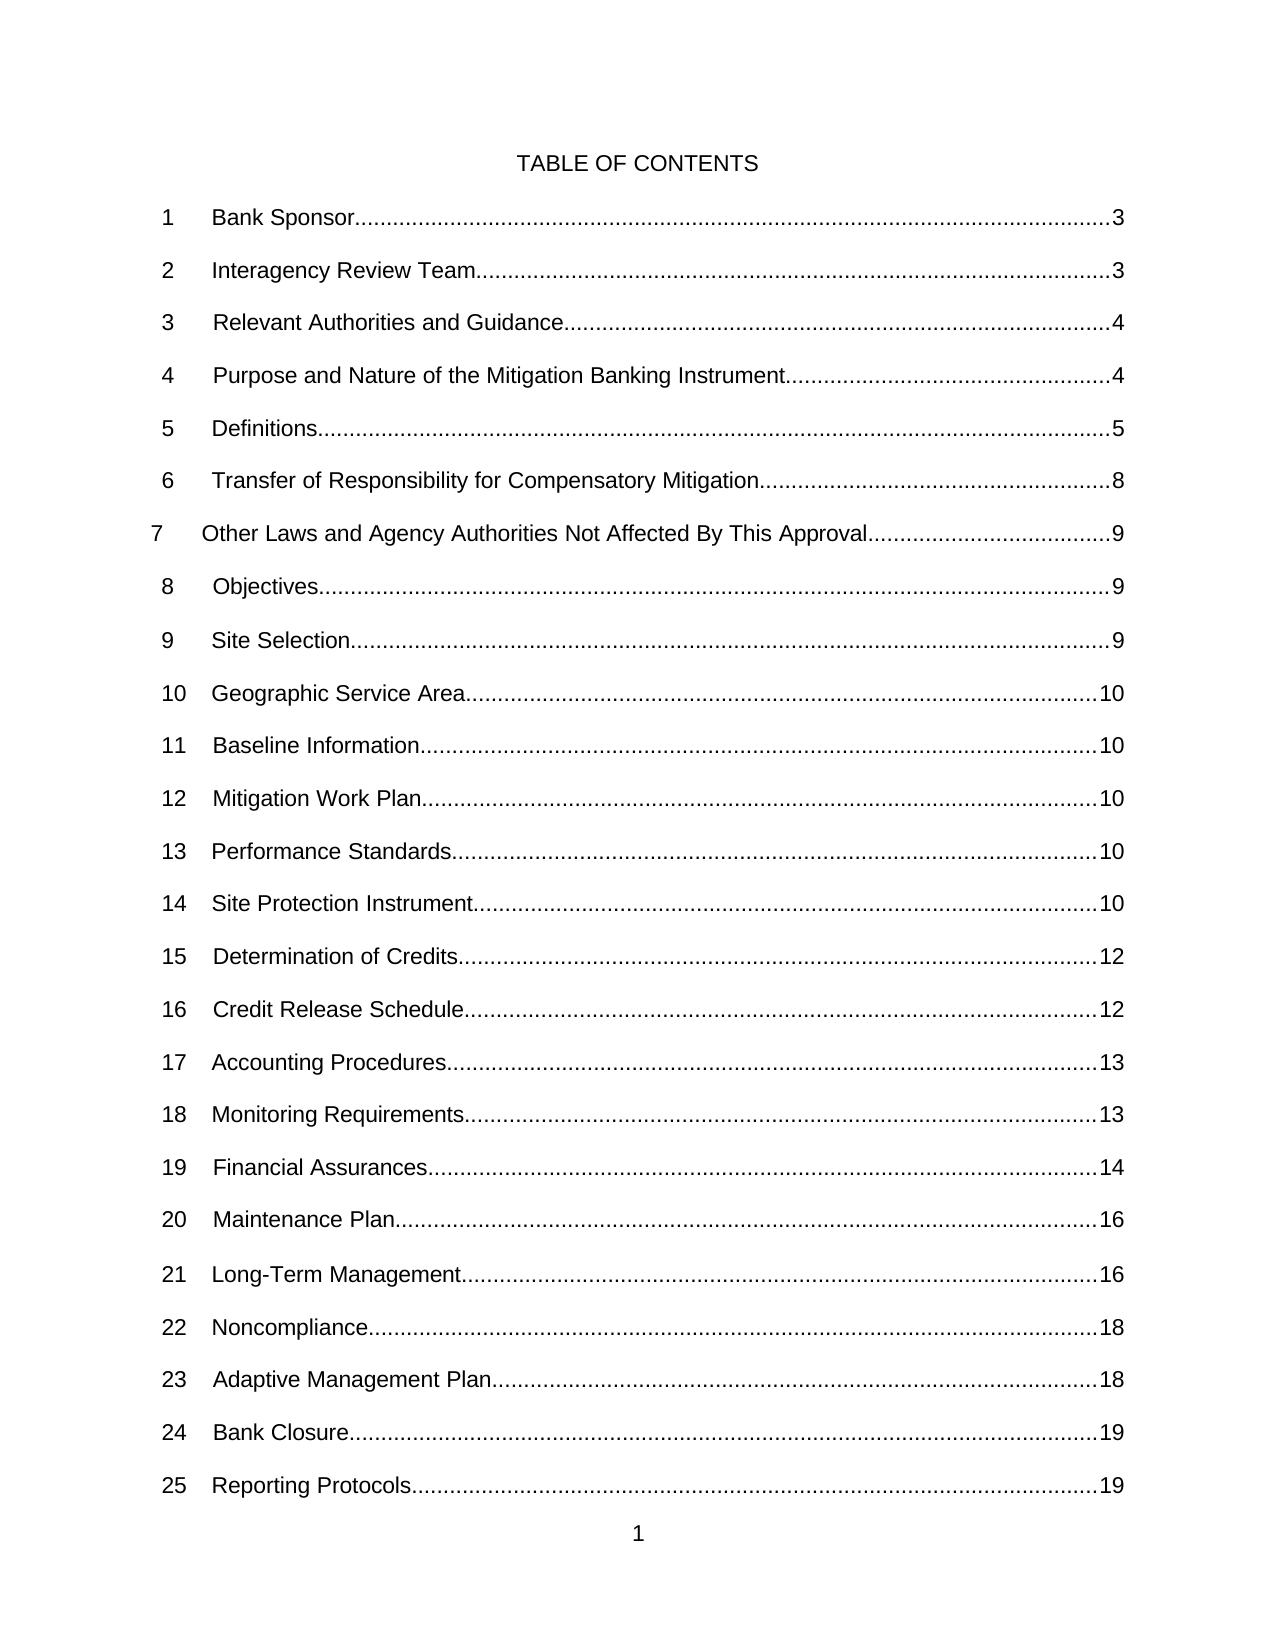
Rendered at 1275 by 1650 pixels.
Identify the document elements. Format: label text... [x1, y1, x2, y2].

list Site Protection Instrument 10 [150, 890, 1135, 917]
list Accounting Procedures 13 [150, 1048, 1135, 1075]
list Reporting Protocols 19 [150, 1472, 1135, 1498]
list Monitoring Requirements 13 [150, 1101, 1135, 1127]
list Definitions 5 [150, 415, 1135, 441]
list Noncompliance 18 [150, 1313, 1135, 1340]
text TABLE OF CONTENTS [139, 150, 1135, 176]
list Purpose and Nature of the Mitigation Banking Instrument 4 [150, 362, 1135, 388]
list Transfer of Responsibility for Compensatory Mitigation 8 [150, 467, 1135, 494]
list Baseline Information 10 [150, 732, 1135, 759]
list Maintenance Plan 16 [150, 1206, 1135, 1233]
list Performance Standards 10 [150, 838, 1135, 864]
list Long-Term Management 16 [150, 1261, 1135, 1287]
list Objectives 9 [150, 573, 1135, 599]
list Financial Assurances 14 [150, 1154, 1135, 1180]
list Bank Closure 19 [150, 1419, 1135, 1445]
list Mitigation Work Plan 10 [150, 785, 1135, 811]
list Geographic Service Area 10 [150, 680, 1135, 706]
list Bank Sponsor 3 [150, 204, 1135, 230]
list Other Laws and Agency Authorities Not Affected By This Approval 9 [150, 520, 1135, 546]
list Adaptive Management Plan 18 [150, 1366, 1135, 1392]
list Relevant Authorities and Guidance 4 [150, 309, 1135, 336]
list Site Selection 9 [150, 627, 1135, 653]
list Credit Release Schedule 12 [150, 996, 1135, 1022]
list Interagency Review Team 3 [150, 257, 1135, 283]
list Determination of Credits 12 [150, 943, 1135, 969]
